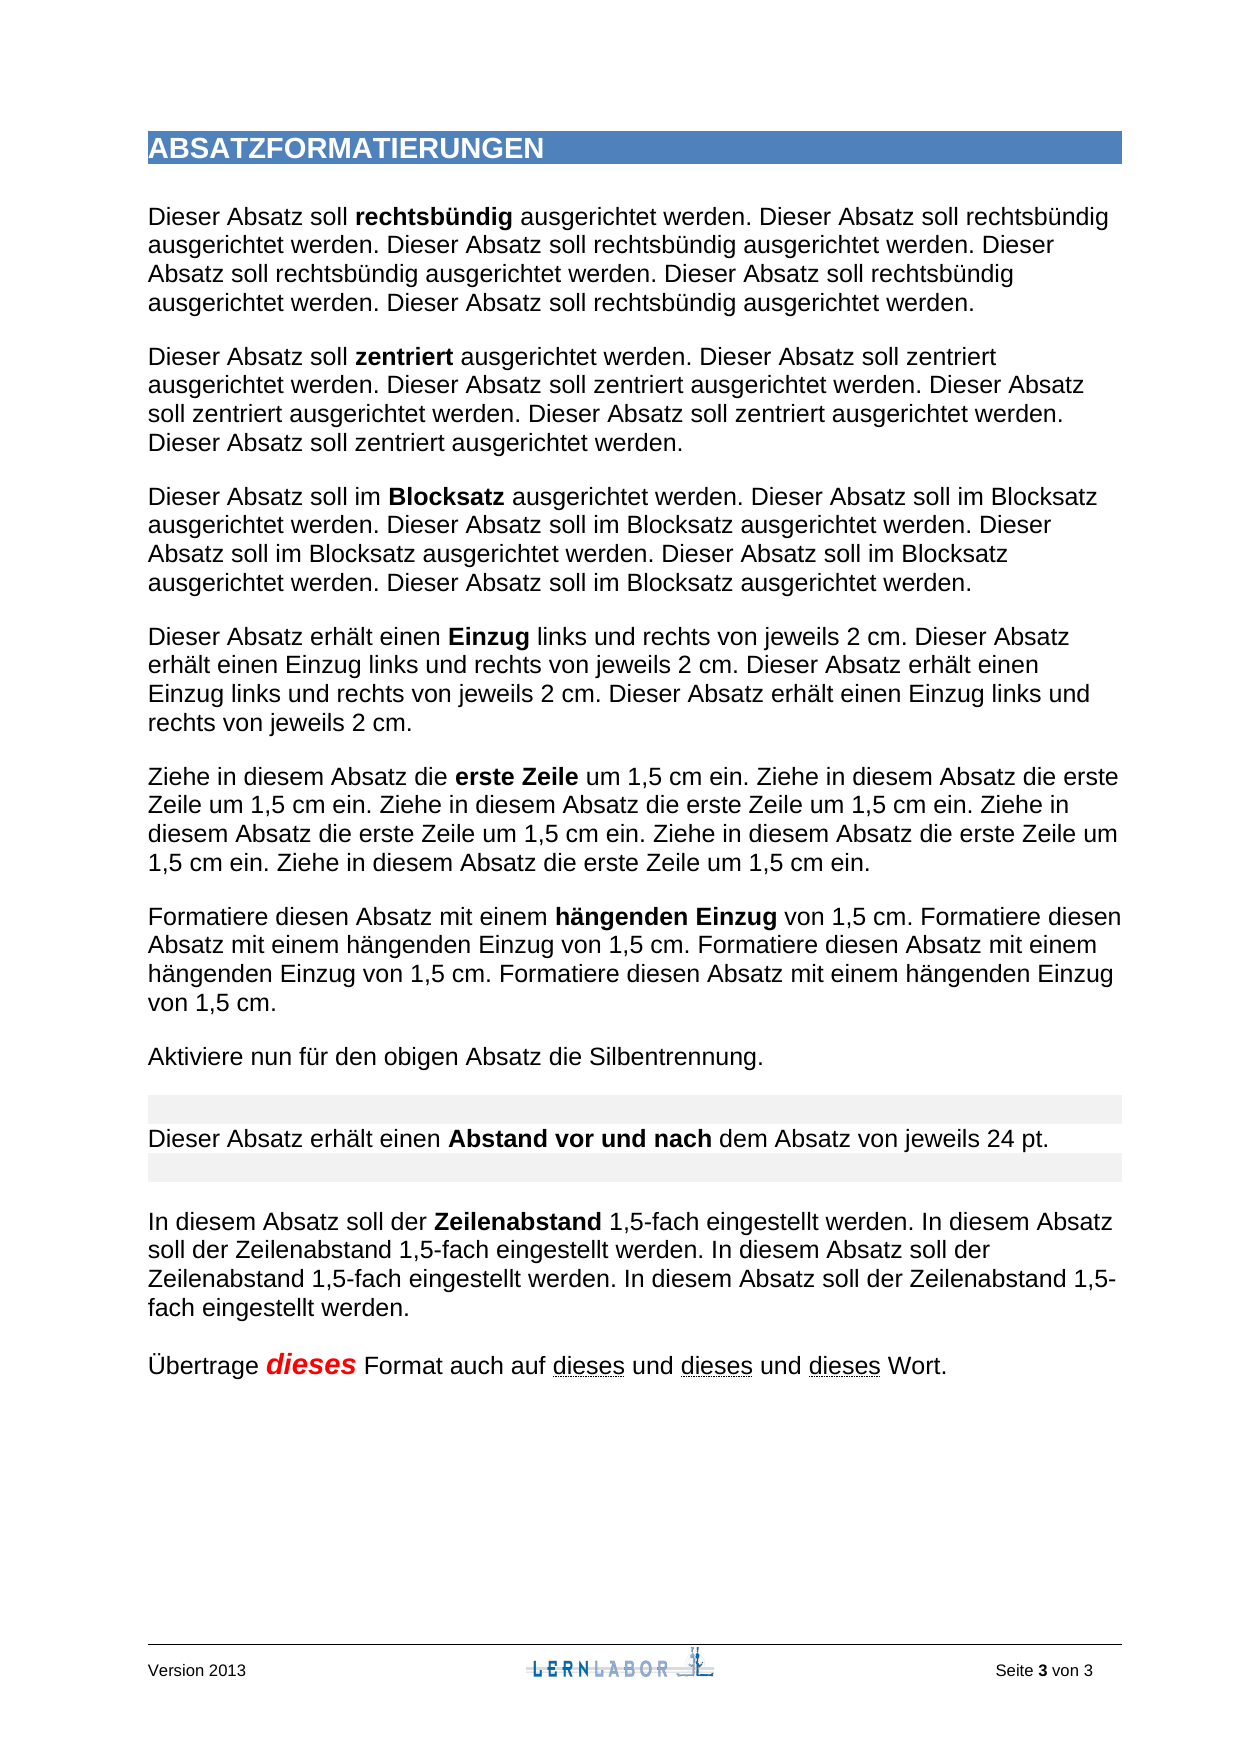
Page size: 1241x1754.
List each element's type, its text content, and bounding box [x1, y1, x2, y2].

text Aktiviere nun für den obigen Absatz die Silbentrennung. [148, 1042, 1122, 1070]
text Dieser Absatz soll im Blocksatz ausgerichtet werden. Dieser Absatz soll im Blocksatz ausgerichtet werden. Dieser Absatz soll im Blocksatz ausgerichtet werden. Dieser Absatz soll im Blocksatz ausgerichtet werden. Dieser Absatz soll im Blocksatz ausgerichtet werden. Dieser Absatz soll im Blocksatz ausgerichtet werden. [148, 482, 1122, 597]
text Formatiere diesen Absatz mit einem hängenden Einzug von 1,5 cm. Formatiere diesen Absatz mit einem hängenden Einzug von 1,5 cm. Formatiere diesen Absatz mit einem hängenden Einzug von 1,5 cm. Formatiere diesen Absatz mit einem hängenden Einzug von 1,5 cm. [148, 902, 1122, 1017]
text Ziehe in diesem Absatz die erste Zeile um 1,5 cm ein. Ziehe in diesem Absatz die erste Zeile um 1,5 cm ein. Ziehe in diesem Absatz die erste Zeile um 1,5 cm ein. Ziehe in diesem Absatz die erste Zeile um 1,5 cm ein. Ziehe in diesem Absatz die erste Zeile um 1,5 cm ein. Ziehe in diesem Absatz die erste Zeile um 1,5 cm ein. [148, 762, 1122, 877]
picture [526, 1647, 715, 1677]
text Dieser Absatz erhält einen Einzug links und rechts von jeweils 2 cm. Dieser Absatz erhält einen Einzug links und rechts von jeweils 2 cm. Dieser Absatz erhält einen Einzug links und rechts von jeweils 2 cm. Dieser Absatz erhält einen Einzug links und rechts von jeweils 2 cm. [148, 622, 1122, 737]
text ABSATZFORMATIERUNGEN [148, 131, 1122, 164]
text Dieser Absatz soll zentriert ausgerichtet werden. Dieser Absatz soll zentriert ausgerichtet werden. Dieser Absatz soll zentriert ausgerichtet werden. Dieser Absatz soll zentriert ausgerichtet werden. Dieser Absatz soll zentriert ausgerichtet werden. Dieser Absatz soll zentriert ausgerichtet werden. [148, 342, 1122, 457]
text Übertrage dieses Format auch auf dieses und dieses und dieses Wort. [148, 1347, 1122, 1380]
text Dieser Absatz erhält einen Abstand vor und nach dem Absatz von jeweils 24 pt. [148, 1124, 1122, 1153]
text Dieser Absatz soll rechtsbündig ausgerichtet werden. Dieser Absatz soll rechtsbündig ausgerichtet werden. Dieser Absatz soll rechtsbündig ausgerichtet werden. Dieser Absatz soll rechtsbündig ausgerichtet werden. Dieser Absatz soll rechtsbündig ausgerichtet werden. Dieser Absatz soll rechtsbündig ausgerichtet werden. [148, 202, 1122, 317]
text In diesem Absatz soll der Zeilenabstand 1,5-fach eingestellt werden. In diesem Absatz soll der Zeilenabstand 1,5-fach eingestellt werden. In diesem Absatz soll der Zeilenabstand 1,5-fach eingestellt werden. In diesem Absatz soll der Zeilenabstand 1,5-fach eingestellt werden. [148, 1207, 1122, 1322]
